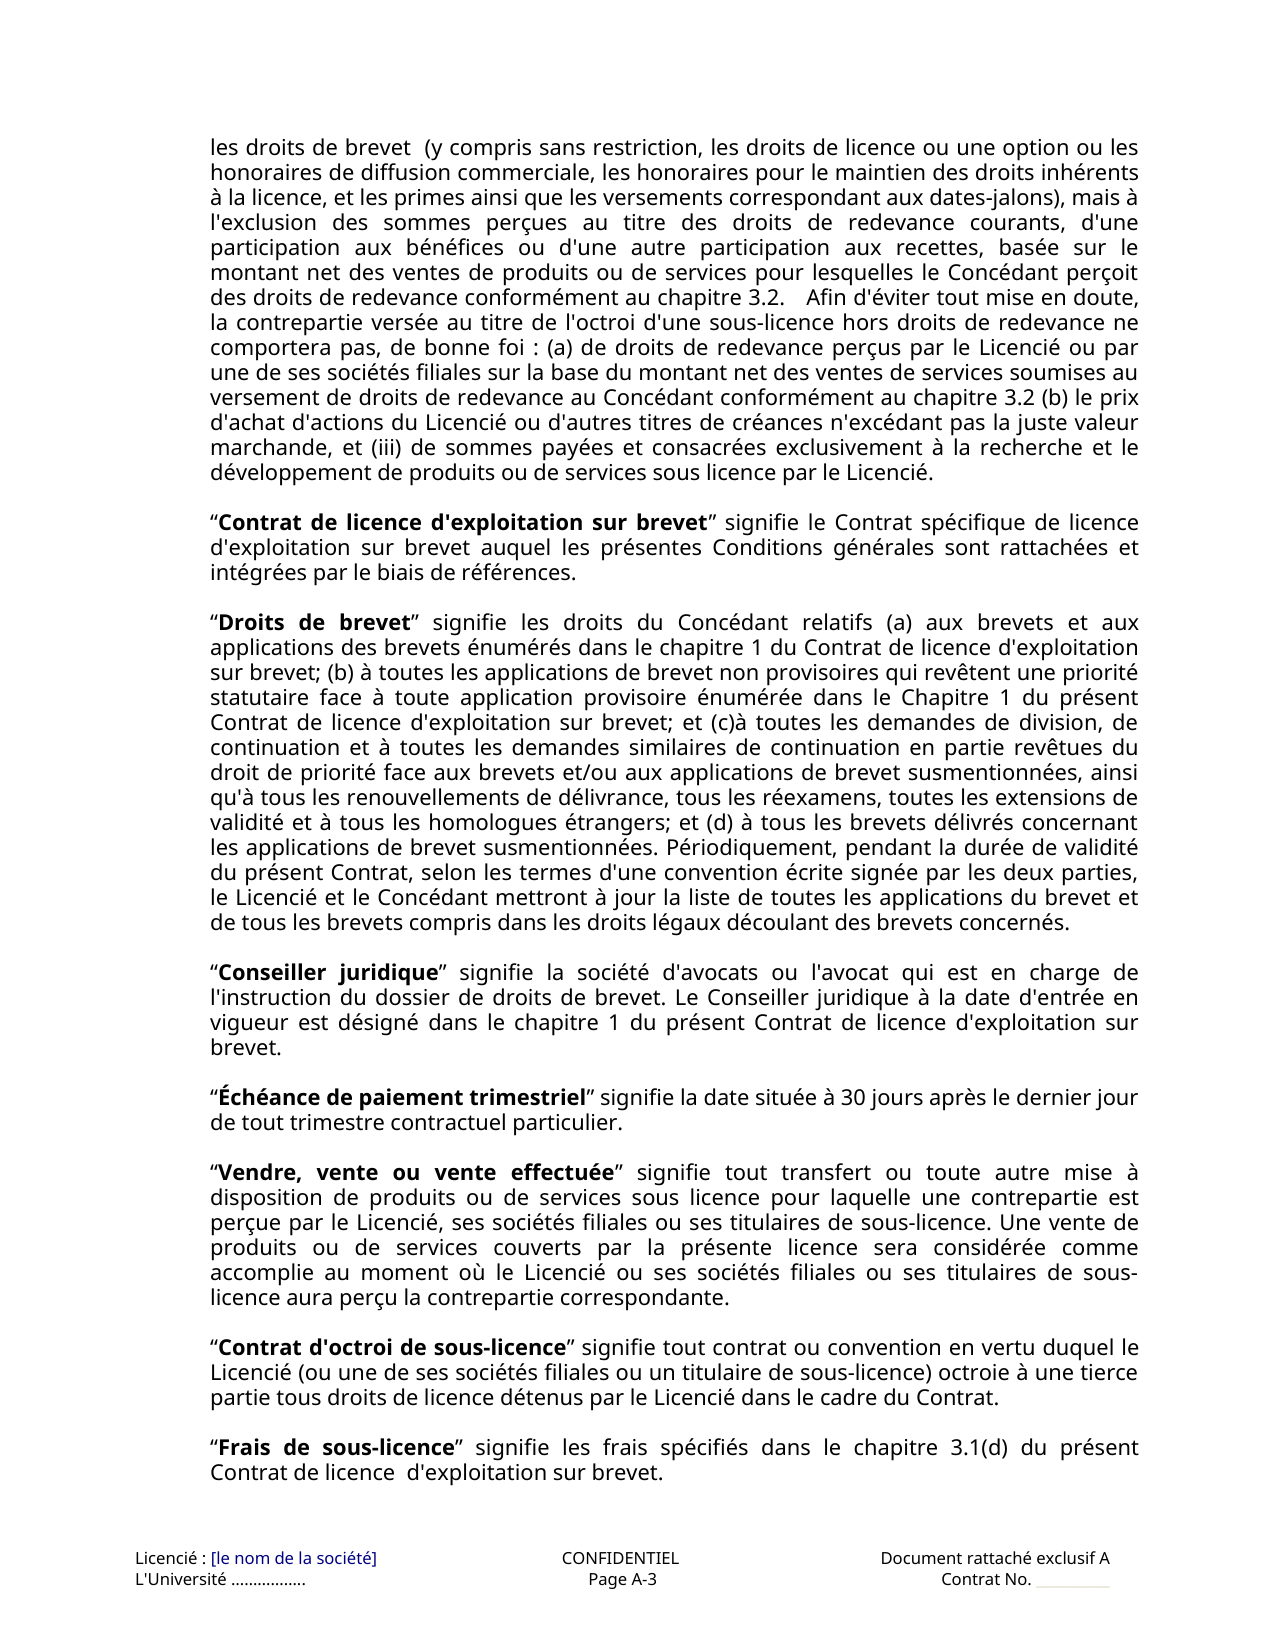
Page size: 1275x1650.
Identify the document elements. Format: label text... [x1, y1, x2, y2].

text “Droits de brevet” signifie les droits du Concédant relatifs (a) aux brevets et aux applications des brevets énumérés dans le chapitre 1 du Contrat de licence d'exploitation sur brevet; (b) à toutes les applications de brevet non provisoires qui revêtent une priorité statutaire face à toute application provisoire énumérée dans le Chapitre 1 du présent Contrat de licence d'exploitation sur brevet; et (c)à toutes les demandes de division, de continuation et à toutes les demandes similaires de continuation en partie revêtues du droit de priorité face aux brevets et/ou aux applications de brevet susmentionnées, ainsi qu'à tous les renouvellements de délivrance, tous les réexamens, toutes les extensions de validité et à tous les homologues étrangers; et (d) à tous les brevets délivrés concernant les applications de brevet susmentionnées. Périodiquement, pendant la durée de validité du présent Contrat, selon les termes d'une convention écrite signée par les deux parties, le Licencié et le Concédant mettront à jour la liste de toutes les applications du brevet et de tous les brevets compris dans les droits légaux découlant des brevets concernés. [210, 610, 1140, 935]
text “Contrat de licence d'exploitation sur brevet” signifie le Contrat spécifique de licence d'exploitation sur brevet auquel les présentes Conditions générales sont rattachées et intégrées par le biais de références. [210, 510, 1140, 585]
text “Contrat d'octroi de sous-licence” signifie tout contrat ou convention en vertu duquel le Licencié (ou une de ses sociétés filiales ou un titulaire de sous-licence) octroie à une tierce partie tous droits de licence détenus par le Licencié dans le cadre du Contrat. [210, 1335, 1140, 1410]
text “Échéance de paiement trimestriel” signifie la date située à 30 jours après le dernier jour de tout trimestre contractuel particulier. [210, 1085, 1140, 1135]
text “Conseiller juridique” signifie la société d'avocats ou l'avocat qui est en charge de l'instruction du dossier de droits de brevet. Le Conseiller juridique à la date d'entrée en vigueur est désigné dans le chapitre 1 du présent Contrat de licence d'exploitation sur brevet. [210, 960, 1140, 1060]
text “Vendre, vente ou vente effectuée” signifie tout transfert ou toute autre mise à disposition de produits ou de services sous licence pour laquelle une contrepartie est perçue par le Licencié, ses sociétés filiales ou ses titulaires de sous-licence. Une vente de produits ou de services couverts par la présente licence sera considérée comme accomplie au moment où le Licencié ou ses sociétés filiales ou ses titulaires de sous-licence aura perçu la contrepartie correspondante. [210, 1160, 1140, 1310]
text “Frais de sous-licence” signifie les frais spécifiés dans le chapitre 3.1(d) du présent Contrat de licence d'exploitation sur brevet. [210, 1435, 1140, 1485]
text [210, 135, 1140, 485]
